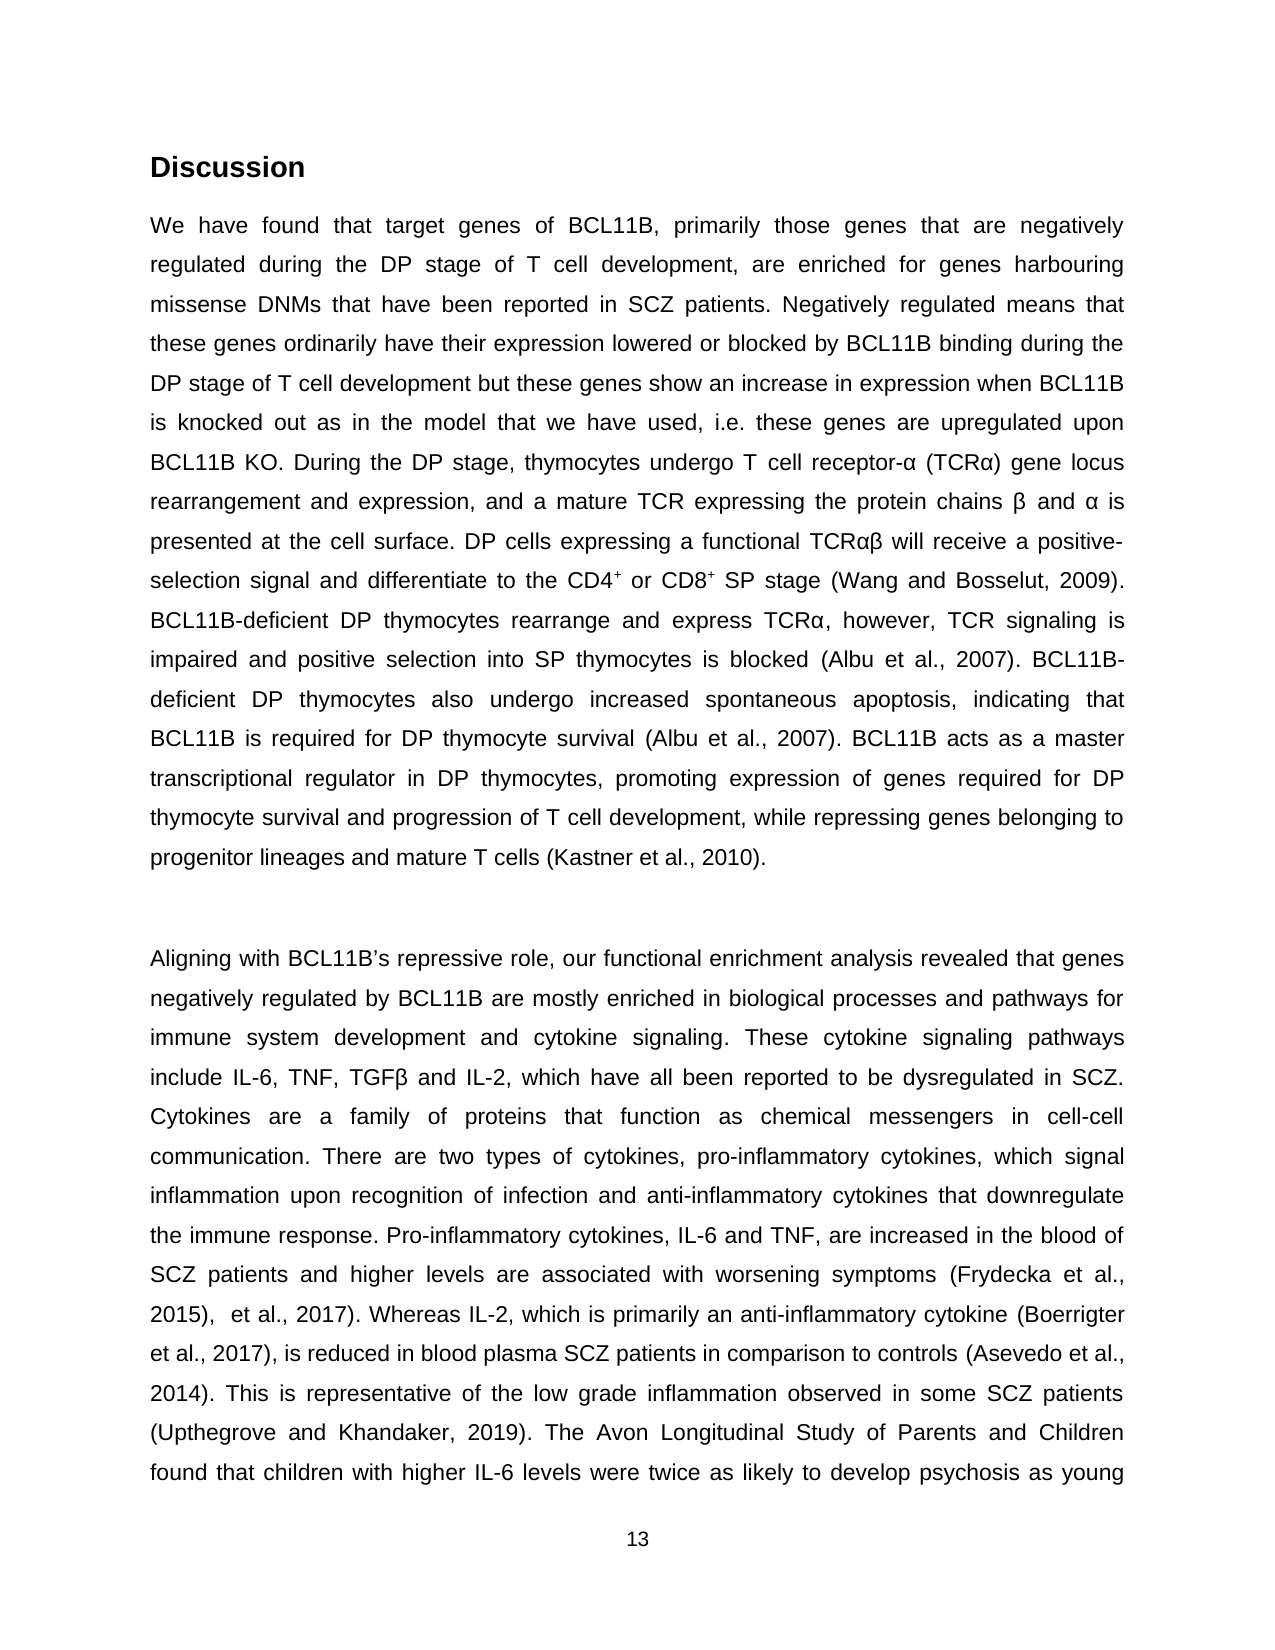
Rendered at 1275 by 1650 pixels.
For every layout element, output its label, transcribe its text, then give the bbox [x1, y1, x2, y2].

text We have found that target genes of BCL11B, primarily those genes that are negatively regulated during the DP stage of T cell development, are enriched for genes harbouring missense DNMs that have been reported in SCZ patients. Negatively regulated means that these genes ordinarily have their expression lowered or blocked by BCL11B binding during the DP stage of T cell development but these genes show an increase in expression when BCL11B is knocked out as in the model that we have used, i.e. these genes are upregulated upon BCL11B KO. During the DP stage, thymocytes undergo T cell receptor-α (TCRα) gene locus rearrangement and expression, and a mature TCR expressing the protein chains β and α is presented at the cell surface. DP cells expressing a functional TCRαβ will receive a positive-selection signal and differentiate to the CD4+ or CD8+ SP stage (Wang and Bosselut, 2009). BCL11B-deficient DP thymocytes rearrange and express TCRα, however, TCR signaling is impaired and positive selection into SP thymocytes is blocked (Albu et al., 2007). BCL11B-deficient DP thymocytes also undergo increased spontaneous apoptosis, indicating that BCL11B is required for DP thymocyte survival (Albu et al., 2007). BCL11B acts as a master transcriptional regulator in DP thymocytes, promoting expression of genes required for DP thymocyte survival and progression of T cell development, while repressing genes belonging to progenitor lineages and mature T cells (Kastner et al., 2010). [150, 212, 1125, 870]
text Discussion [150, 150, 1125, 183]
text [150, 945, 1125, 1485]
